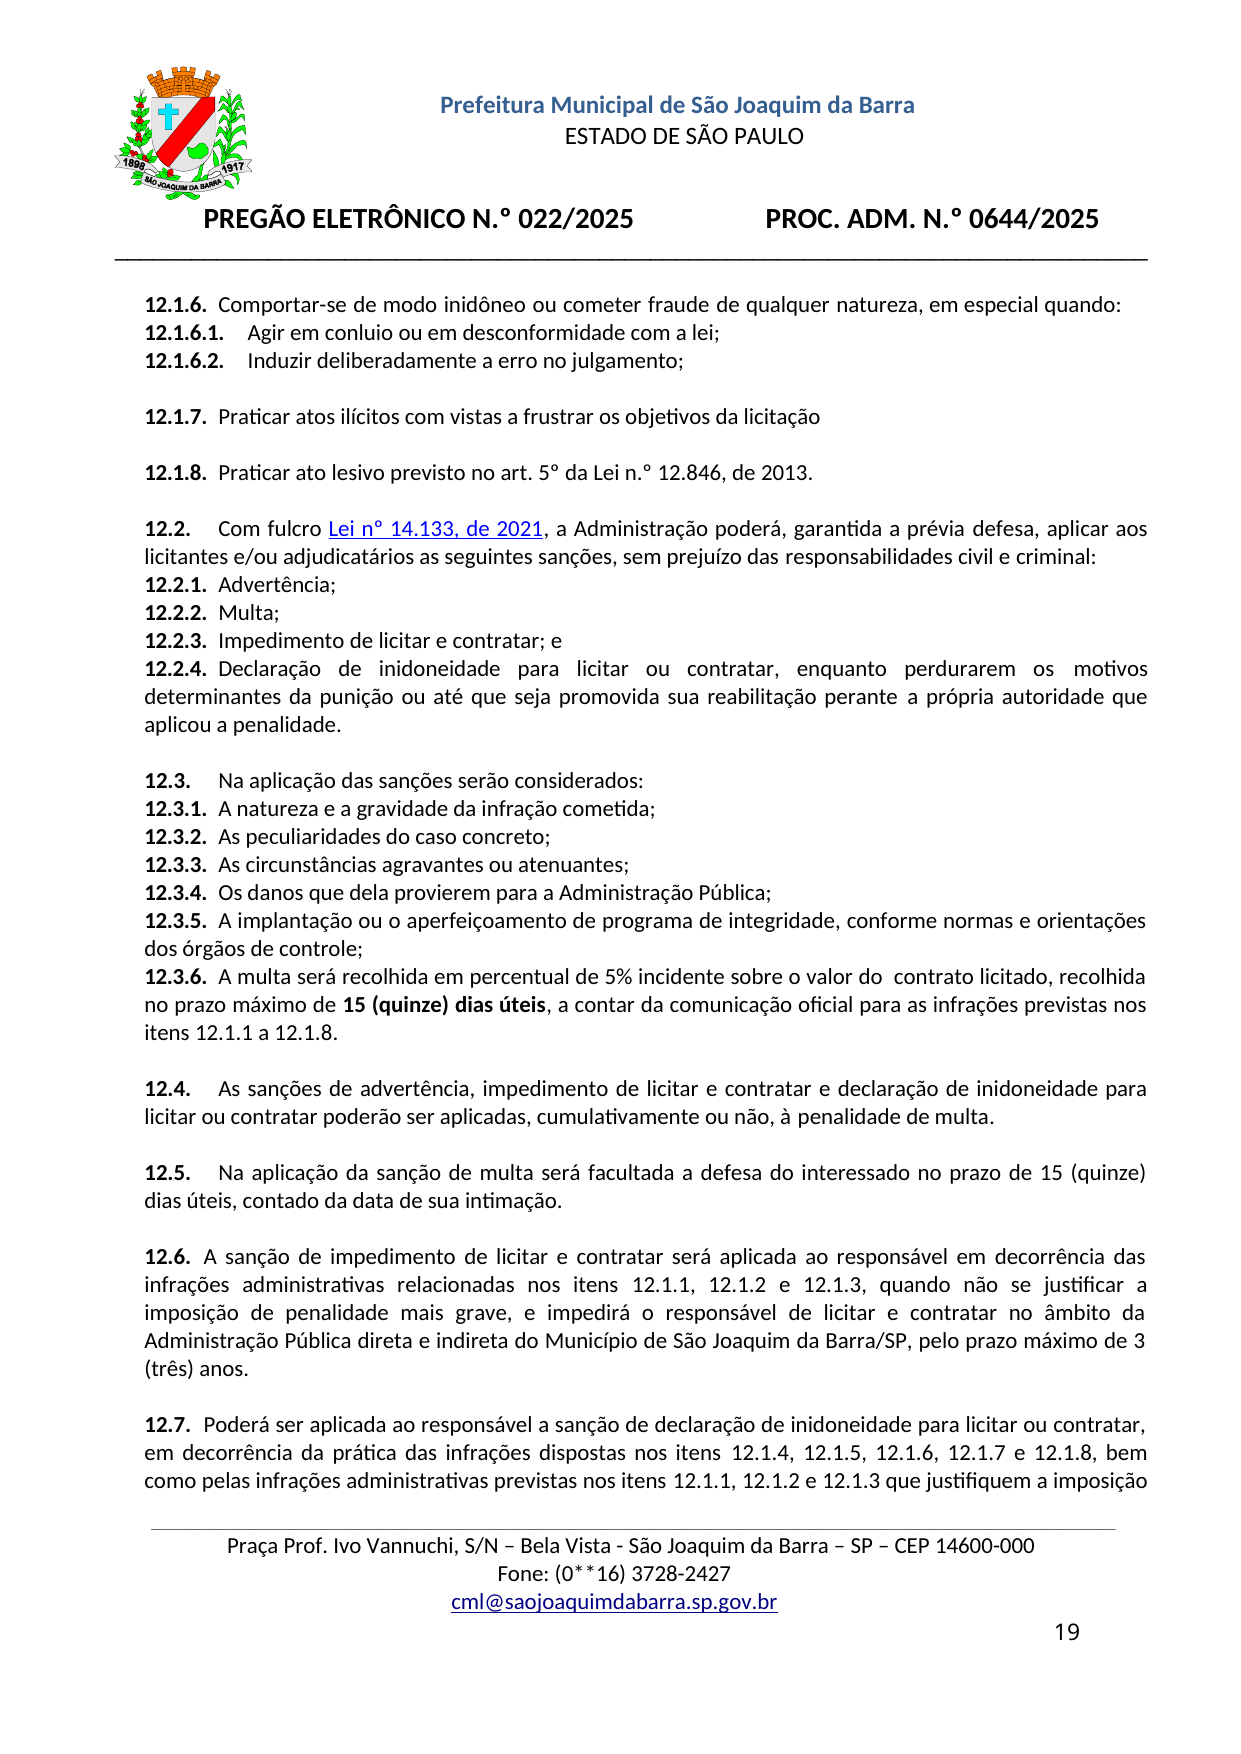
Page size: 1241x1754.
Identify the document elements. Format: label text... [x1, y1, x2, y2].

list Agir em conluio ou em desconformidade com a lei; [144, 318, 1148, 346]
list A sanção de impedimento de licitar e contratar será aplicada ao responsável em decorrência das infrações administrativas relacionadas nos itens 12.1.1, 12.1.2 e 12.1.3, quando não se justificar a imposição de penalidade mais grave, e impedirá o responsável de licitar e contratar no âmbito da Administração Pública direta e indireta do Município de São Joaquim da Barra/SP, pelo prazo máximo de 3 (três) anos. [144, 1242, 1148, 1382]
list Declaração de inidoneidade para licitar ou contratar, enquanto perdurarem os motivos determinantes da punição ou até que seja promovida sua reabilitação perante a própria autoridade que aplicou a penalidade. [144, 654, 1148, 738]
list Multa; [144, 598, 1148, 626]
list Praticar atos ilícitos com vistas a frustrar os objetivos da licitação [144, 402, 1148, 430]
list As circunstâncias agravantes ou atenuantes; [144, 850, 1148, 878]
list As sanções de advertência, impedimento de licitar e contratar e declaração de inidoneidade para licitar ou contratar poderão ser aplicadas, cumulativamente ou não, à penalidade de multa. [144, 1074, 1148, 1130]
list A multa será recolhida em percentual de 5% incidente sobre o valor do contrato licitado, recolhida no prazo máximo de 15 (quinze) dias úteis, a contar da comunicação oficial para as infrações previstas nos itens 12.1.1 a 12.1.8. [144, 962, 1148, 1046]
list Impedimento de licitar e contratar; e [144, 626, 1148, 654]
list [144, 1411, 1148, 1494]
list Comportar-se de modo inidôneo ou cometer fraude de qualquer natureza, em especial quando: [144, 290, 1148, 318]
list Induzir deliberadamente a erro no julgamento; [144, 346, 1148, 374]
list Os danos que dela provierem para a Administração Pública; [144, 878, 1148, 906]
list As peculiaridades do caso concreto; [144, 822, 1148, 850]
list Na aplicação da sanção de multa será facultada a defesa do interessado no prazo de 15 (quinze) dias úteis, contado da data de sua intimação. [144, 1158, 1148, 1214]
list A natureza e a gravidade da infração cometida; [144, 794, 1148, 822]
list A implantação ou o aperfeiçoamento de programa de integridade, conforme normas e orientações dos órgãos de controle; [144, 906, 1148, 962]
list Praticar ato lesivo previsto no art. 5º da Lei n.º 12.846, de 2013. [144, 458, 1148, 486]
list Advertência; [144, 570, 1148, 598]
list Na aplicação das sanções serão considerados: [144, 766, 1148, 794]
list Com fulcro Lei nº 14.133, de 2021, a Administração poderá, garantida a prévia defesa, aplicar aos licitantes e/ou adjudicatários as seguintes sanções, sem prejuízo das responsabilidades civil e criminal: [144, 514, 1148, 570]
